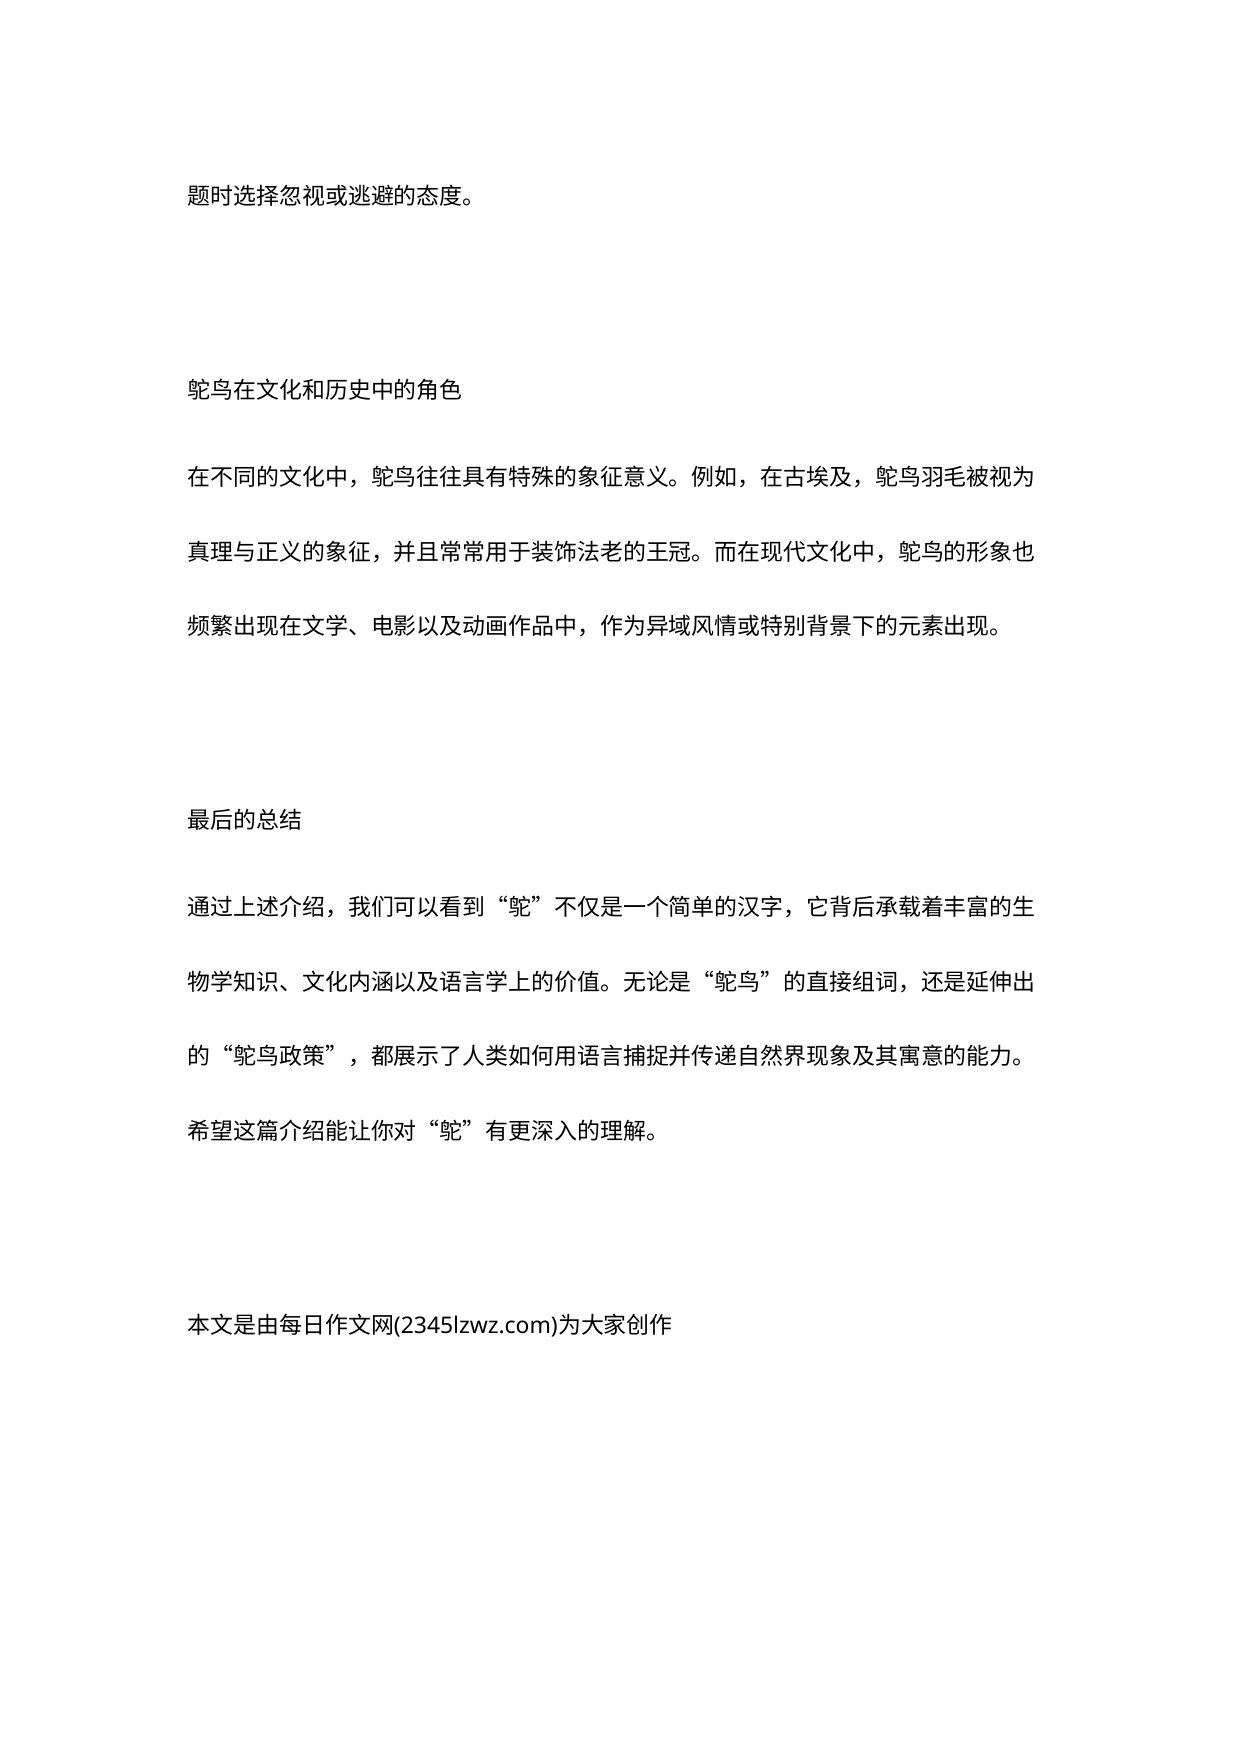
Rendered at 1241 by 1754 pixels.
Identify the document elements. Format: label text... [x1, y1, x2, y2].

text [187, 162, 1053, 227]
text 通过上述介绍，我们可以看到“鸵”不仅是一个简单的汉字，它背后承载着丰富的生物学知识、文化内涵以及语言学上的价值。无论是“鸵鸟”的直接组词，还是延伸出的“鸵鸟政策”，都展示了人类如何用语言捕捉并传递自然界现象及其寓意的能力。希望这篇介绍能让你对“鸵”有更深入的理解。 [187, 873, 1053, 1162]
text 鸵鸟在文化和历史中的角色 [187, 356, 1053, 421]
text 最后的总结 [187, 786, 1053, 851]
text 在不同的文化中，鸵鸟往往具有特殊的象征意义。例如，在古埃及，鸵鸟羽毛被视为真理与正义的象征，并且常常用于装饰法老的王冠。而在现代文化中，鸵鸟的形象也频繁出现在文学、电影以及动画作品中，作为异域风情或特别背景下的元素出现。 [187, 443, 1053, 657]
text 本文是由每日作文网(2345lzwz.com)为大家创作 [187, 1291, 1053, 1356]
